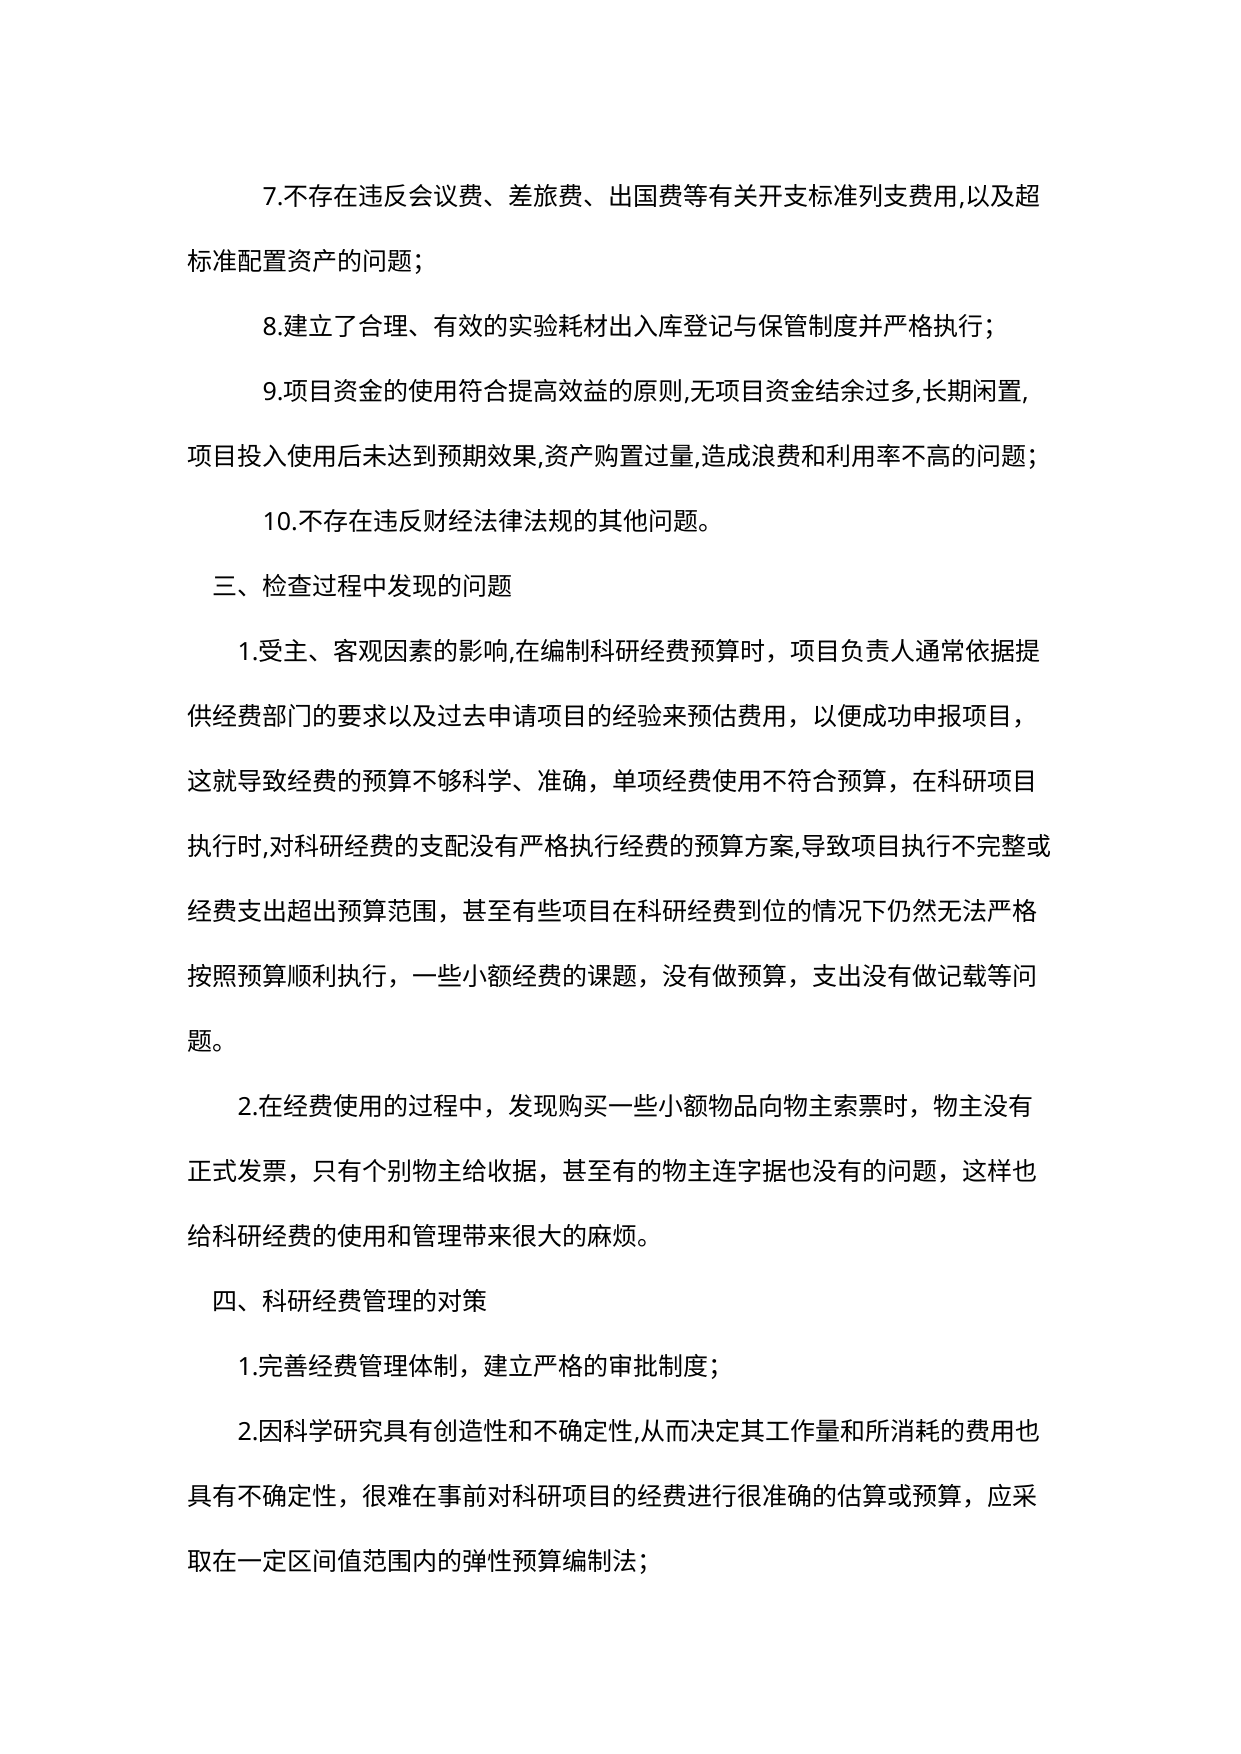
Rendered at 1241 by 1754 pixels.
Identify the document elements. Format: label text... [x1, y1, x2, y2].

text 1.完善经费管理体制，建立严格的审批制度； [187, 1332, 1053, 1397]
text 9.项目资金的使用符合提高效益的原则,无项目资金结余过多,长期闲置,项目投入使用后未达到预期效果,资产购置过量,造成浪费和利用率不高的问题； [187, 357, 1053, 487]
text 2.因科学研究具有创造性和不确定性,从而决定其工作量和所消耗的费用也具有不确定性，很难在事前对科研项目的经费进行很准确的估算或预算，应采取在一定区间值范围内的弹性预算编制法； [187, 1397, 1053, 1592]
text 10.不存在违反财经法律法规的其他问题。 [187, 487, 1053, 552]
text 四、科研经费管理的对策 [187, 1267, 1053, 1332]
text 1.受主、客观因素的影响,在编制科研经费预算时，项目负责人通常依据提供经费部门的要求以及过去申请项目的经验来预估费用，以便成功申报项目，这就导致经费的预算不够科学、准确，单项经费使用不符合预算，在科研项目执行时,对科研经费的支配没有严格执行经费的预算方案,导致项目执行不完整或经费支出超出预算范围，甚至有些项目在科研经费到位的情况下仍然无法严格按照预算顺利执行，一些小额经费的课题，没有做预算，支出没有做记载等问题。 [187, 617, 1053, 1072]
text 8.建立了合理、有效的实验耗材出入库登记与保管制度并严格执行； [187, 292, 1053, 357]
text 7.不存在违反会议费、差旅费、出国费等有关开支标准列支费用,以及超标准配置资产的问题； [187, 162, 1053, 292]
text 三、检查过程中发现的问题 [187, 552, 1053, 617]
text 2.在经费使用的过程中，发现购买一些小额物品向物主索票时，物主没有正式发票，只有个别物主给收据，甚至有的物主连字据也没有的问题，这样也给科研经费的使用和管理带来很大的麻烦。 [187, 1072, 1053, 1267]
